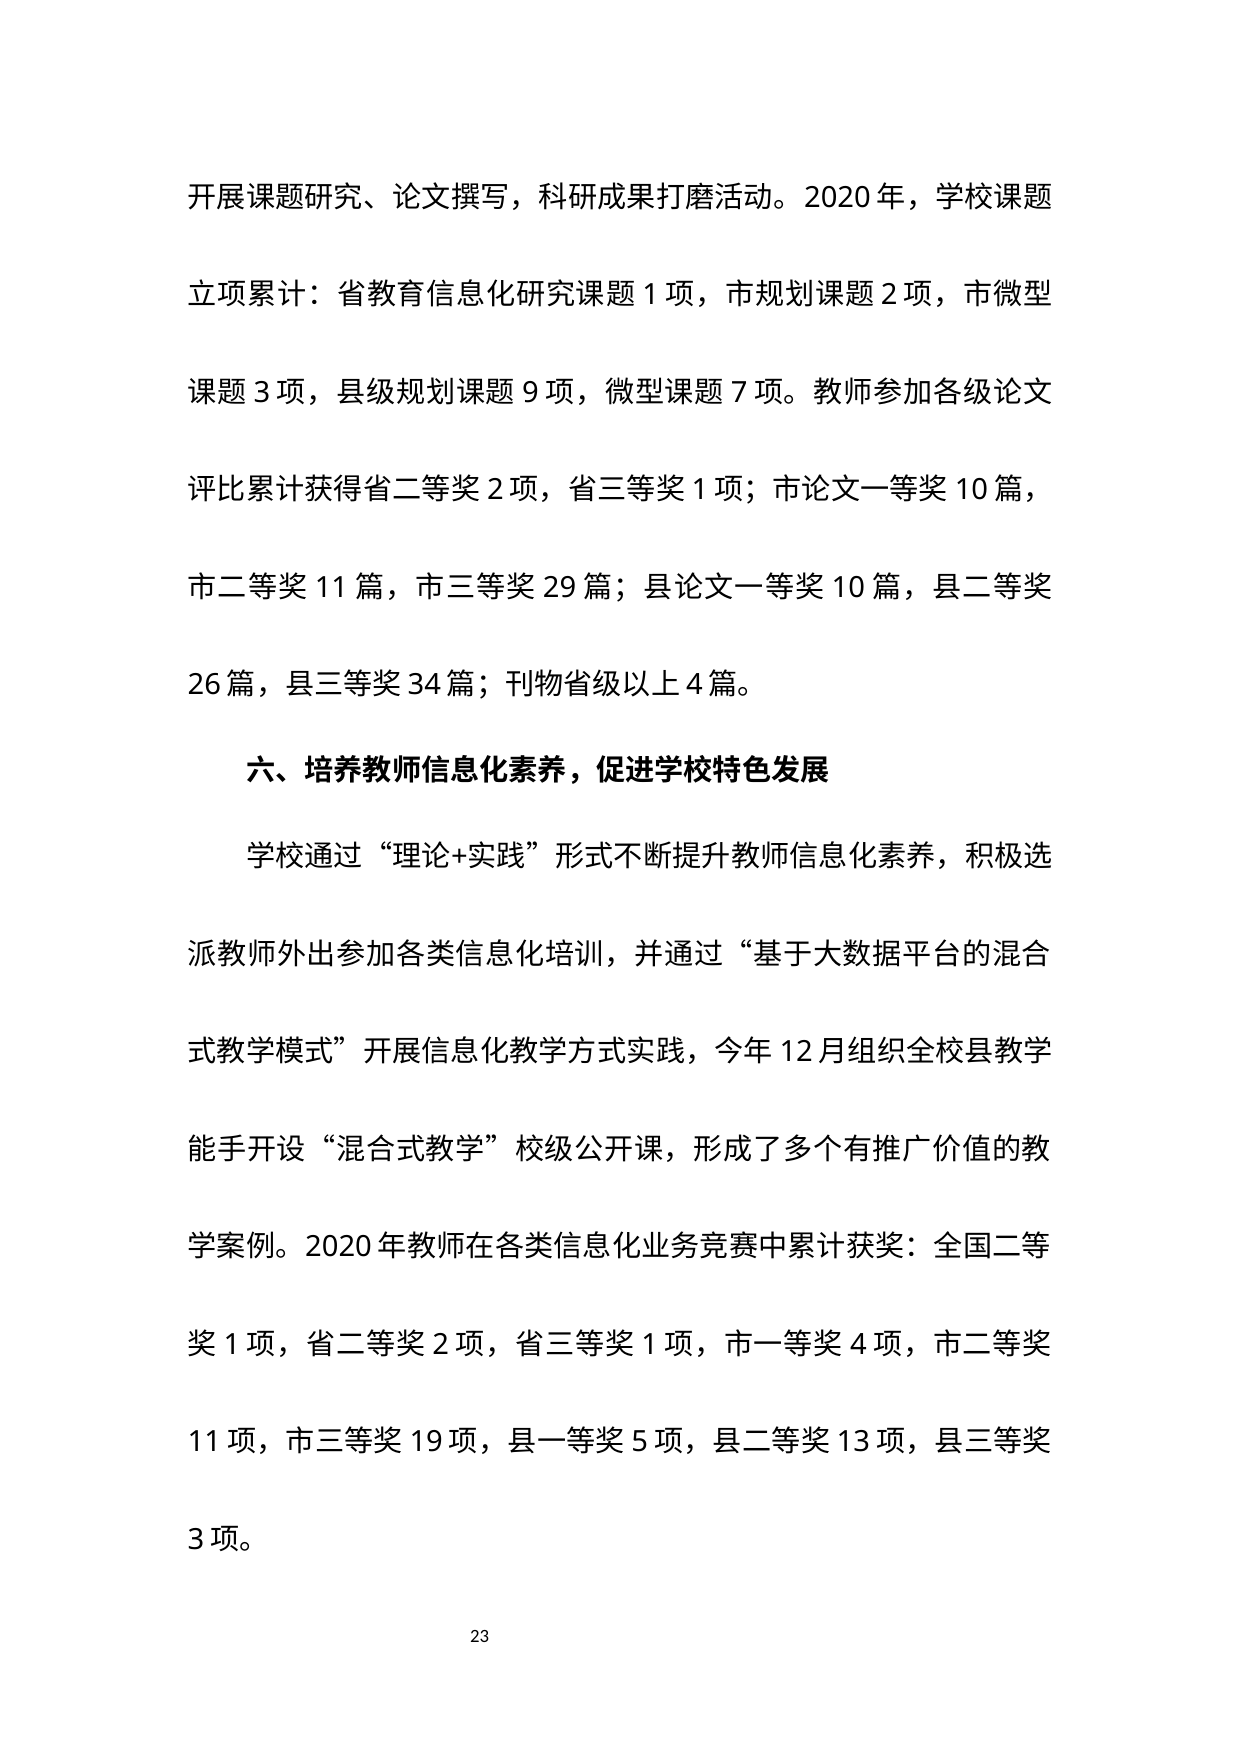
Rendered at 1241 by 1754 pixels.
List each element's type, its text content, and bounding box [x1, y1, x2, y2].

text 六、培养教师信息化素养，促进学校特色发展 [187, 736, 1053, 801]
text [187, 162, 1053, 714]
text 学校通过“理论+实践”形式不断提升教师信息化素养，积极选派教师外出参加各类信息化培训，并通过“基于大数据平台的混合式教学模式”开展信息化教学方式实践，今年12月组织全校县教学能手开设“混合式教学”校级公开课，形成了多个有推广价值的教学案例。2020年教师在各类信息化业务竞赛中累计获奖：全国二等奖1项，省二等奖2项，省三等奖1项，市一等奖4项，市二等奖11项，市三等奖19项，县一等奖5项，县二等奖13项，县三等奖3项。 [187, 822, 1053, 1569]
